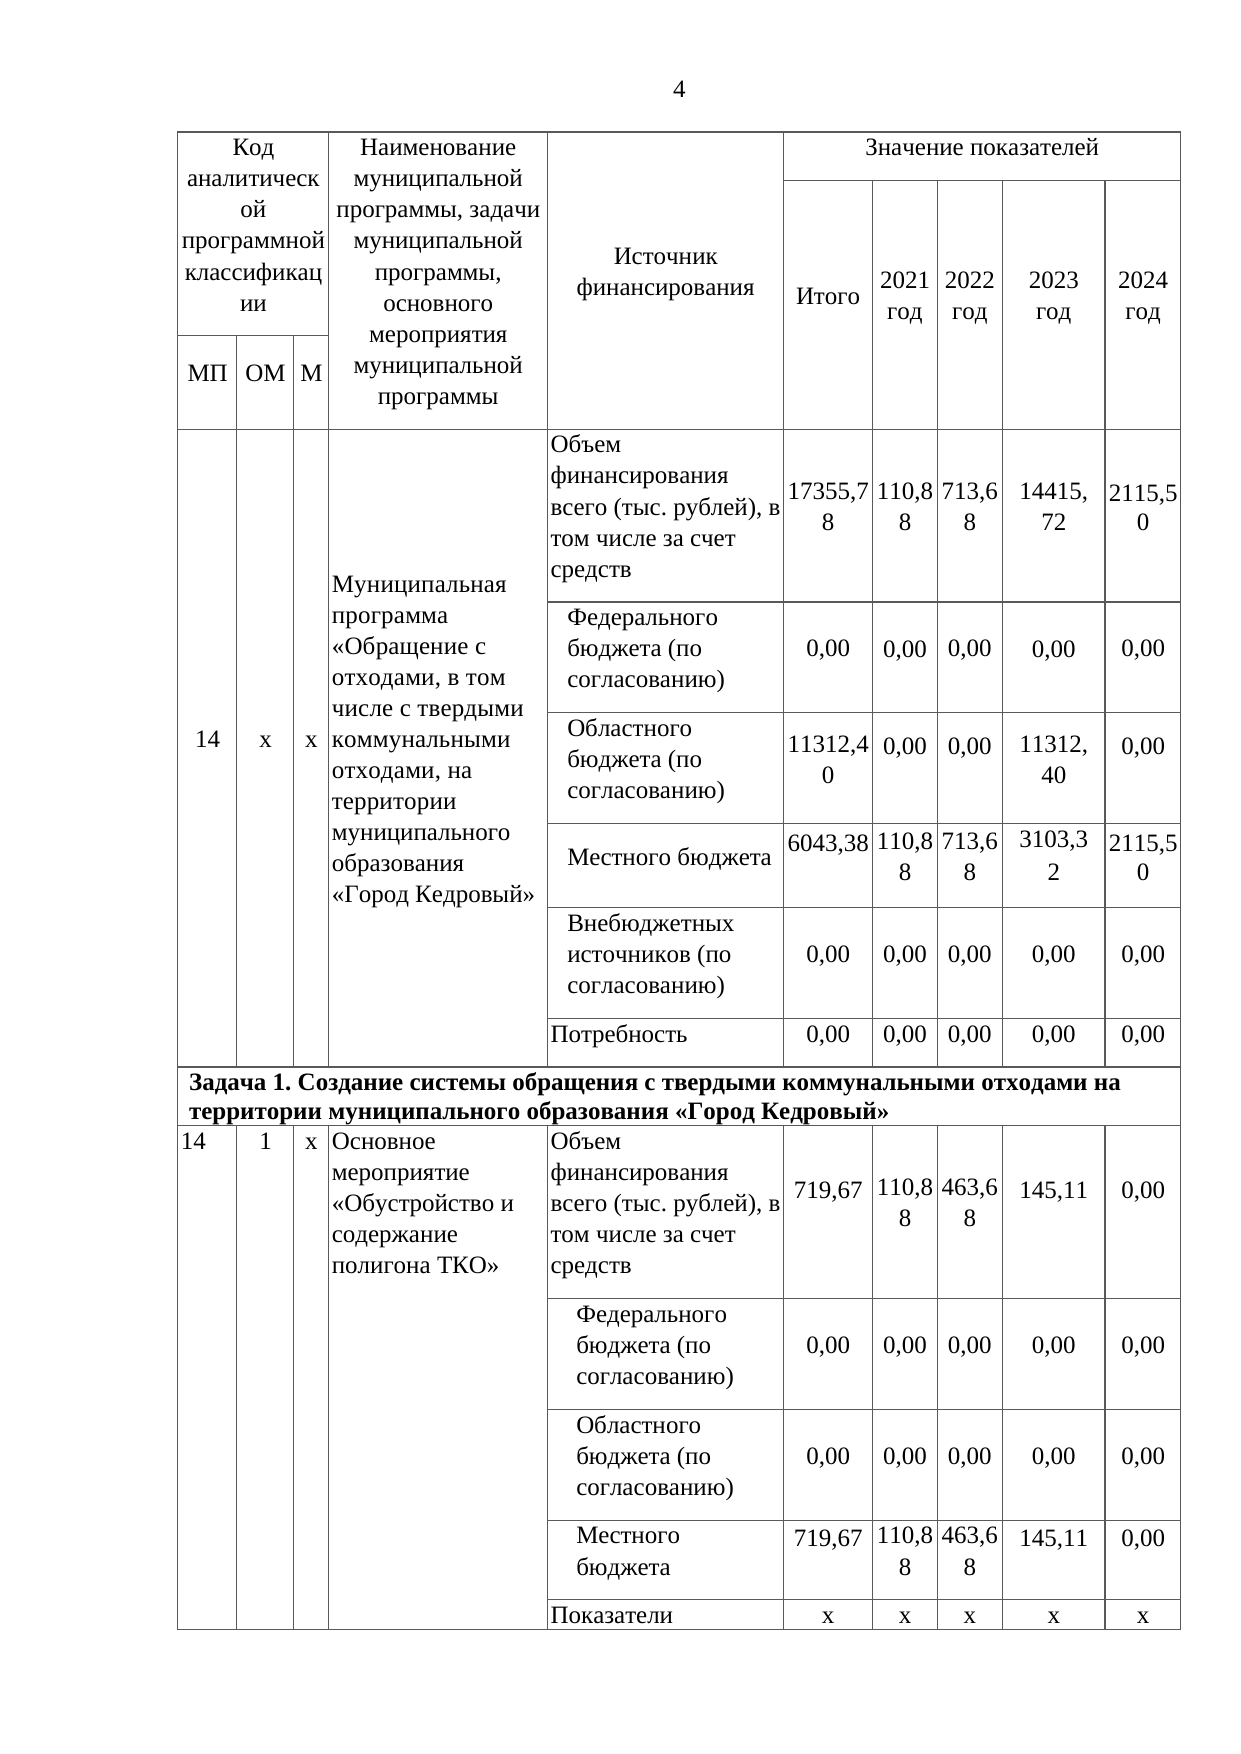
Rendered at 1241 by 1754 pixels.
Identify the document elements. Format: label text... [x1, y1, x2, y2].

table_cell 0,00 [1106, 713, 1180, 823]
table_cell 719,67 [784, 1521, 872, 1599]
table_cell х [938, 1600, 1002, 1629]
table_cell 17355,78 [784, 430, 872, 601]
table_cell 0,00 [1003, 1299, 1104, 1409]
table_cell 0,00 [938, 603, 1002, 712]
table_cell 0,00 [784, 1019, 872, 1066]
table_cell 3103,32 [1003, 824, 1104, 907]
table_cell x [237, 430, 293, 1066]
table_cell х [1003, 1600, 1104, 1629]
table_cell 0,00 [1106, 1521, 1180, 1599]
table_header Наименование муниципальной программы, задачи муниципальной программы, основного мероприятия муниципальной программы [329, 133, 547, 428]
table_cell 0,00 [873, 713, 937, 823]
table_cell 713,68 [938, 430, 1002, 601]
table_cell 1 [237, 1126, 293, 1629]
table_cell ОМ [237, 336, 293, 428]
table_cell 145,11 [1003, 1126, 1104, 1298]
table_cell 14 [178, 430, 236, 1066]
table_cell 0,00 [784, 908, 872, 1018]
table_cell Федерального бюджета (по согласованию) [548, 1299, 783, 1409]
table_cell х [873, 1600, 937, 1629]
table_cell 2021 год [873, 181, 937, 428]
table_cell 0,00 [873, 1299, 937, 1409]
table_header Значение показателей [784, 133, 1180, 180]
table_cell Задача 1. Создание системы обращения с твердыми коммунальными отходами на территории муниципального образования «Город Кедровый» [178, 1068, 1180, 1125]
table_cell Федерального бюджета (по согласованию) [548, 603, 783, 712]
table_cell 0,00 [1003, 908, 1104, 1018]
table_cell х [784, 1600, 872, 1629]
table_cell 11312,40 [784, 713, 872, 823]
table_cell 0,00 [1106, 1126, 1180, 1298]
table_cell Основное мероприятие «Обустройство и содержание полигона ТКО» [329, 1126, 547, 1629]
table_cell х [1106, 1600, 1180, 1629]
table_cell 0,00 [938, 1410, 1002, 1519]
table_cell 145,11 [1003, 1521, 1104, 1599]
table_cell Местного бюджета [548, 824, 783, 907]
table_cell 0,00 [938, 908, 1002, 1018]
table_cell 0,00 [938, 713, 1002, 823]
table_cell 0,00 [1106, 1299, 1180, 1409]
table_cell 0,00 [938, 1019, 1002, 1066]
table_cell Итого [784, 181, 872, 428]
table_cell Объем финансирования всего (тыс. рублей), в том числе за счет средств [548, 430, 783, 601]
table_cell Областного бюджета (по согласованию) [548, 713, 783, 823]
table_cell 0,00 [1003, 1410, 1104, 1519]
table_cell 2022 год [938, 181, 1002, 428]
table_cell МП [178, 336, 236, 428]
table_cell 6043,38 [784, 824, 872, 907]
table_cell 0,00 [873, 603, 937, 712]
table_cell 0,00 [1106, 1019, 1180, 1066]
table_cell М [294, 336, 328, 428]
table_header Код аналитической программной классификации [178, 133, 328, 335]
table_cell Местного бюджета [548, 1521, 783, 1599]
table_cell 0,00 [784, 1299, 872, 1409]
table_header Источник финансирования [548, 133, 783, 428]
table_cell 0,00 [784, 1410, 872, 1519]
table_cell 463,68 [938, 1521, 1002, 1599]
table_cell 110,88 [873, 430, 937, 601]
table_cell Объем финансирования всего (тыс. рублей), в том числе за счет средств [548, 1126, 783, 1298]
table_cell 110,88 [873, 1521, 937, 1599]
table_cell 14415,72 [1003, 430, 1104, 601]
table_cell 713,68 [938, 824, 1002, 907]
table_cell 2024 год [1106, 181, 1180, 428]
table_cell Муниципальная программа «Обращение с отходами, в том числе с твердыми коммунальными отходами, на территории муниципального образования «Город Кедровый» [329, 430, 547, 1066]
table_cell 14 [178, 1126, 236, 1629]
table_cell 2115,50 [1106, 430, 1180, 601]
table_cell Областного бюджета (по согласованию) [548, 1410, 783, 1519]
table_cell 463,68 [938, 1126, 1002, 1298]
table_cell 0,00 [938, 1299, 1002, 1409]
table_cell 0,00 [1106, 1410, 1180, 1519]
table_cell 0,00 [784, 603, 872, 712]
table_cell x [294, 430, 328, 1066]
table_cell Показатели конечного результата основного мероприятия, по годам реализации: [548, 1600, 783, 1629]
table_cell 0,00 [873, 908, 937, 1018]
table_cell 0,00 [1106, 908, 1180, 1018]
table_cell 719,67 [784, 1126, 872, 1298]
table_cell 110,88 [873, 824, 937, 907]
table_cell x [294, 1126, 328, 1629]
table_cell 0,00 [1003, 603, 1104, 712]
table_cell 11312,40 [1003, 713, 1104, 823]
table_cell Потребность [548, 1019, 783, 1066]
table_cell 2115,50 [1106, 824, 1180, 907]
table_cell 0,00 [873, 1410, 937, 1519]
table_cell 0,00 [1106, 603, 1180, 712]
table_cell 2023 год [1003, 181, 1104, 428]
table_cell Внебюджетных источников (по согласованию) [548, 908, 783, 1018]
table_cell 0,00 [1003, 1019, 1104, 1066]
table_cell 0,00 [873, 1019, 937, 1066]
table_cell 110,88 [873, 1126, 937, 1298]
